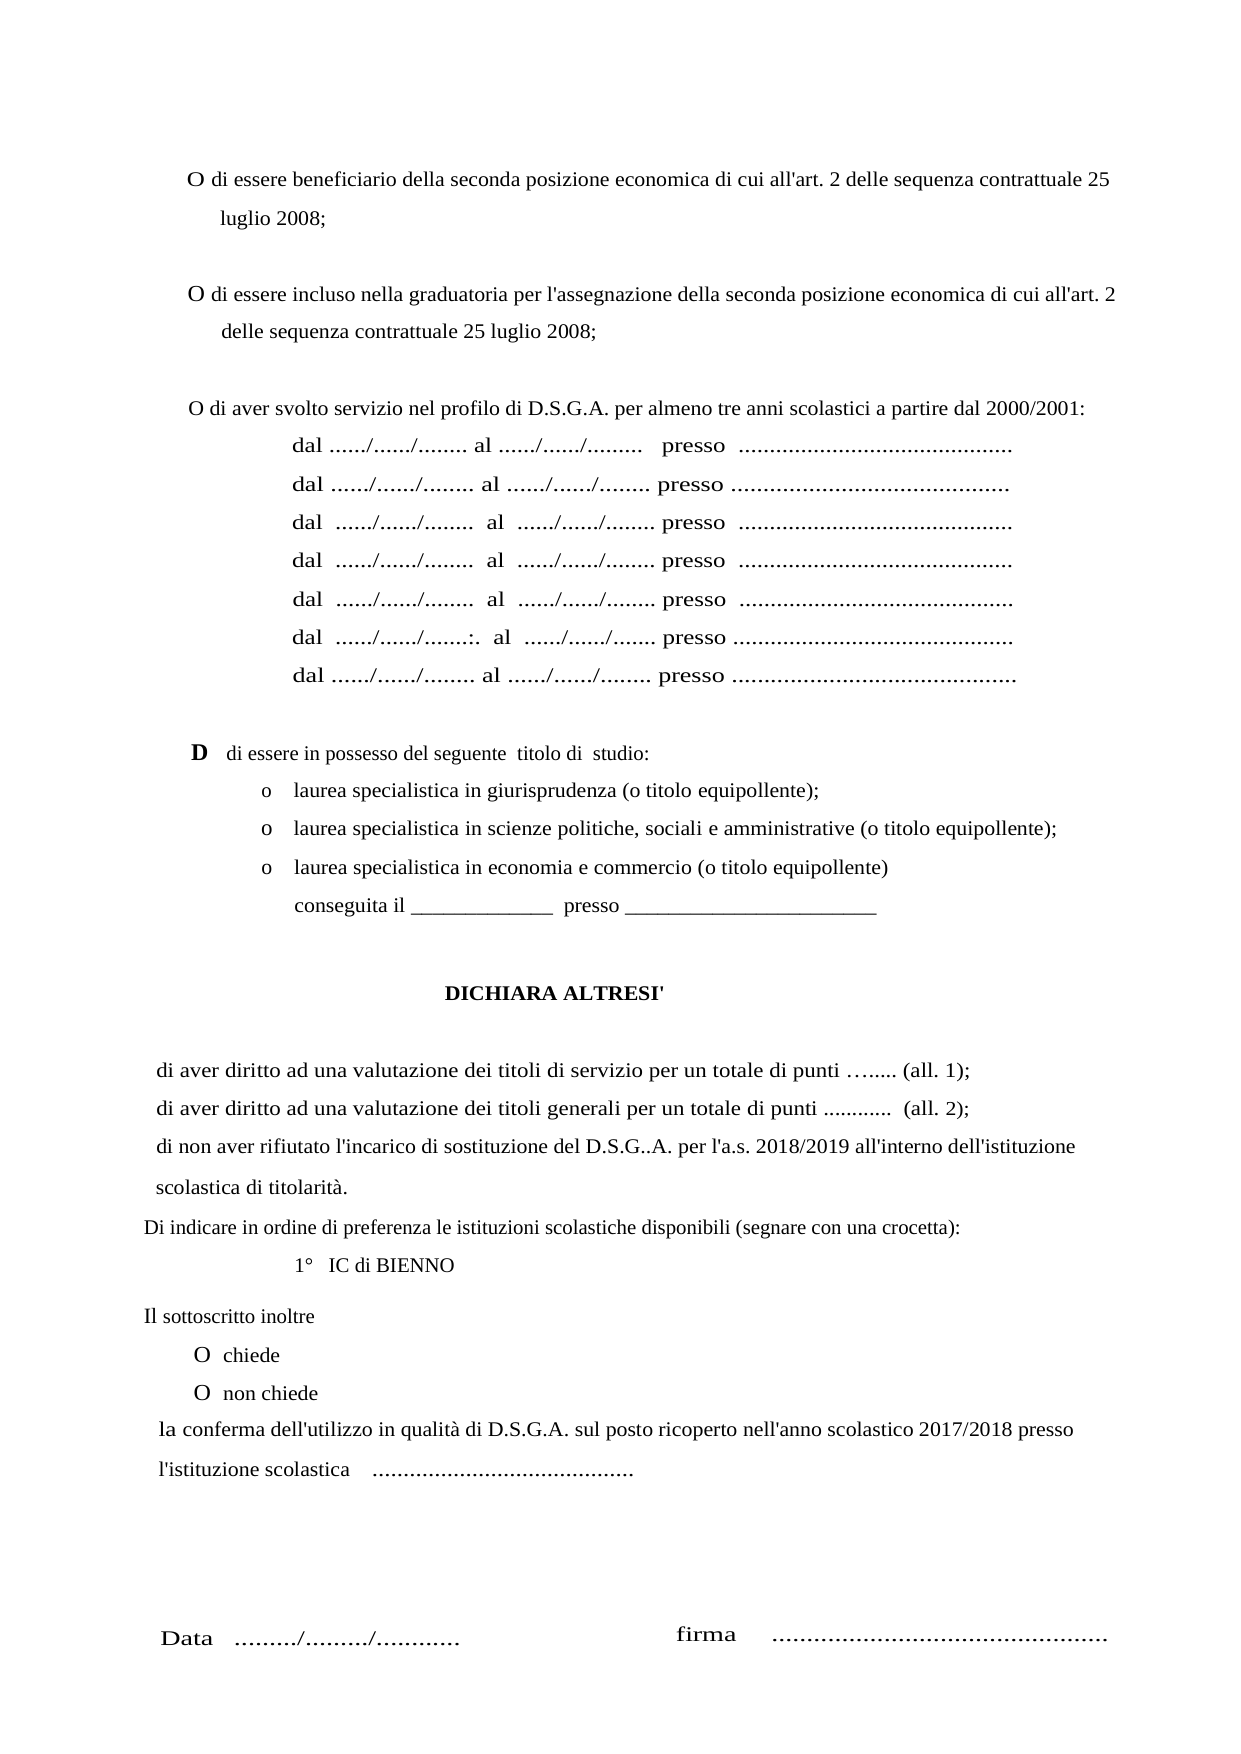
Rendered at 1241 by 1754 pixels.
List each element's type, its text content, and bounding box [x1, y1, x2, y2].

text Il sottoscritto inoltre [144, 1303, 1167, 1328]
text dal ....../....../........ al ....../....../......... presso ............................................ [292, 435, 1167, 457]
list conseguita il _____________ presso _______________________ [294, 893, 1167, 917]
text dal ....../....../........ al ....../....../........ presso ............................................ [292, 510, 1167, 534]
text dal ....../....../.......:. al ....../....../....... presso ............................................. [292, 625, 1167, 649]
text dal ....../....../........ al ....../....../........ presso ............................................ [292, 548, 1167, 572]
text la conferma dell'utilizzo in qualità di D.S.G.A. sul posto ricoperto nell'anno scolastico 2017/2018 presso l'istituzione scolastica .......................................... [158, 1417, 1167, 1481]
list laurea specialistica in economia e commercio (o titolo equipollente) [261, 854, 1167, 879]
list laurea specialistica in giurisprudenza (o titolo equipollente); [261, 778, 1167, 802]
list 1° IC di BIENNO [294, 1253, 1167, 1277]
list laurea specialistica in scienze politiche, sociali e amministrative (o titolo equipollente); [261, 814, 1167, 841]
text O chiede [193, 1341, 1167, 1367]
text D di essere in possesso del seguente titolo di studio: [191, 738, 1167, 765]
text Di indicare in ordine di preferenza le istituzioni scolastiche disponibili (segnare con una crocetta): [144, 1215, 1167, 1239]
text di aver diritto ad una valutazione dei titoli generali per un totale di punti ............ (all. 2); [156, 1096, 983, 1120]
text dal ....../....../........ al ....../....../........ presso ........................................... [292, 471, 1167, 496]
text di aver diritto ad una valutazione dei titoli di servizio per un totale di punti …..... (all. 1); [156, 1058, 983, 1082]
text O di essere incluso nella graduatoria per l'assegnazione della seconda posizione economica di cui all'art. 2 delle sequenza contrattuale 25 luglio 2008; [187, 280, 1122, 343]
text DICHIARA ALTRESI' [144, 981, 790, 1005]
text O non chiede [193, 1379, 1167, 1405]
text di non aver rifiutato l'incarico di sostituzione del D.S.G..A. per l'a.s. 2018/2019 all'interno dell'istituzione scolastica di titolarità. [156, 1134, 1167, 1199]
text dal ....../....../........ al ....../....../........ presso ............................................ [292, 586, 1167, 611]
text O di essere beneficiario della seconda posizione economica di cui all'art. 2 delle sequenza contrattuale 25 luglio 2008; [187, 166, 1122, 230]
text dal ....../....../........ al ....../....../........ presso ............................................ [292, 663, 1167, 687]
text O di aver svolto servizio nel profilo di D.S.G.A. per almeno tre anni scolastici a partire dal 2000/2001: [188, 396, 1122, 420]
